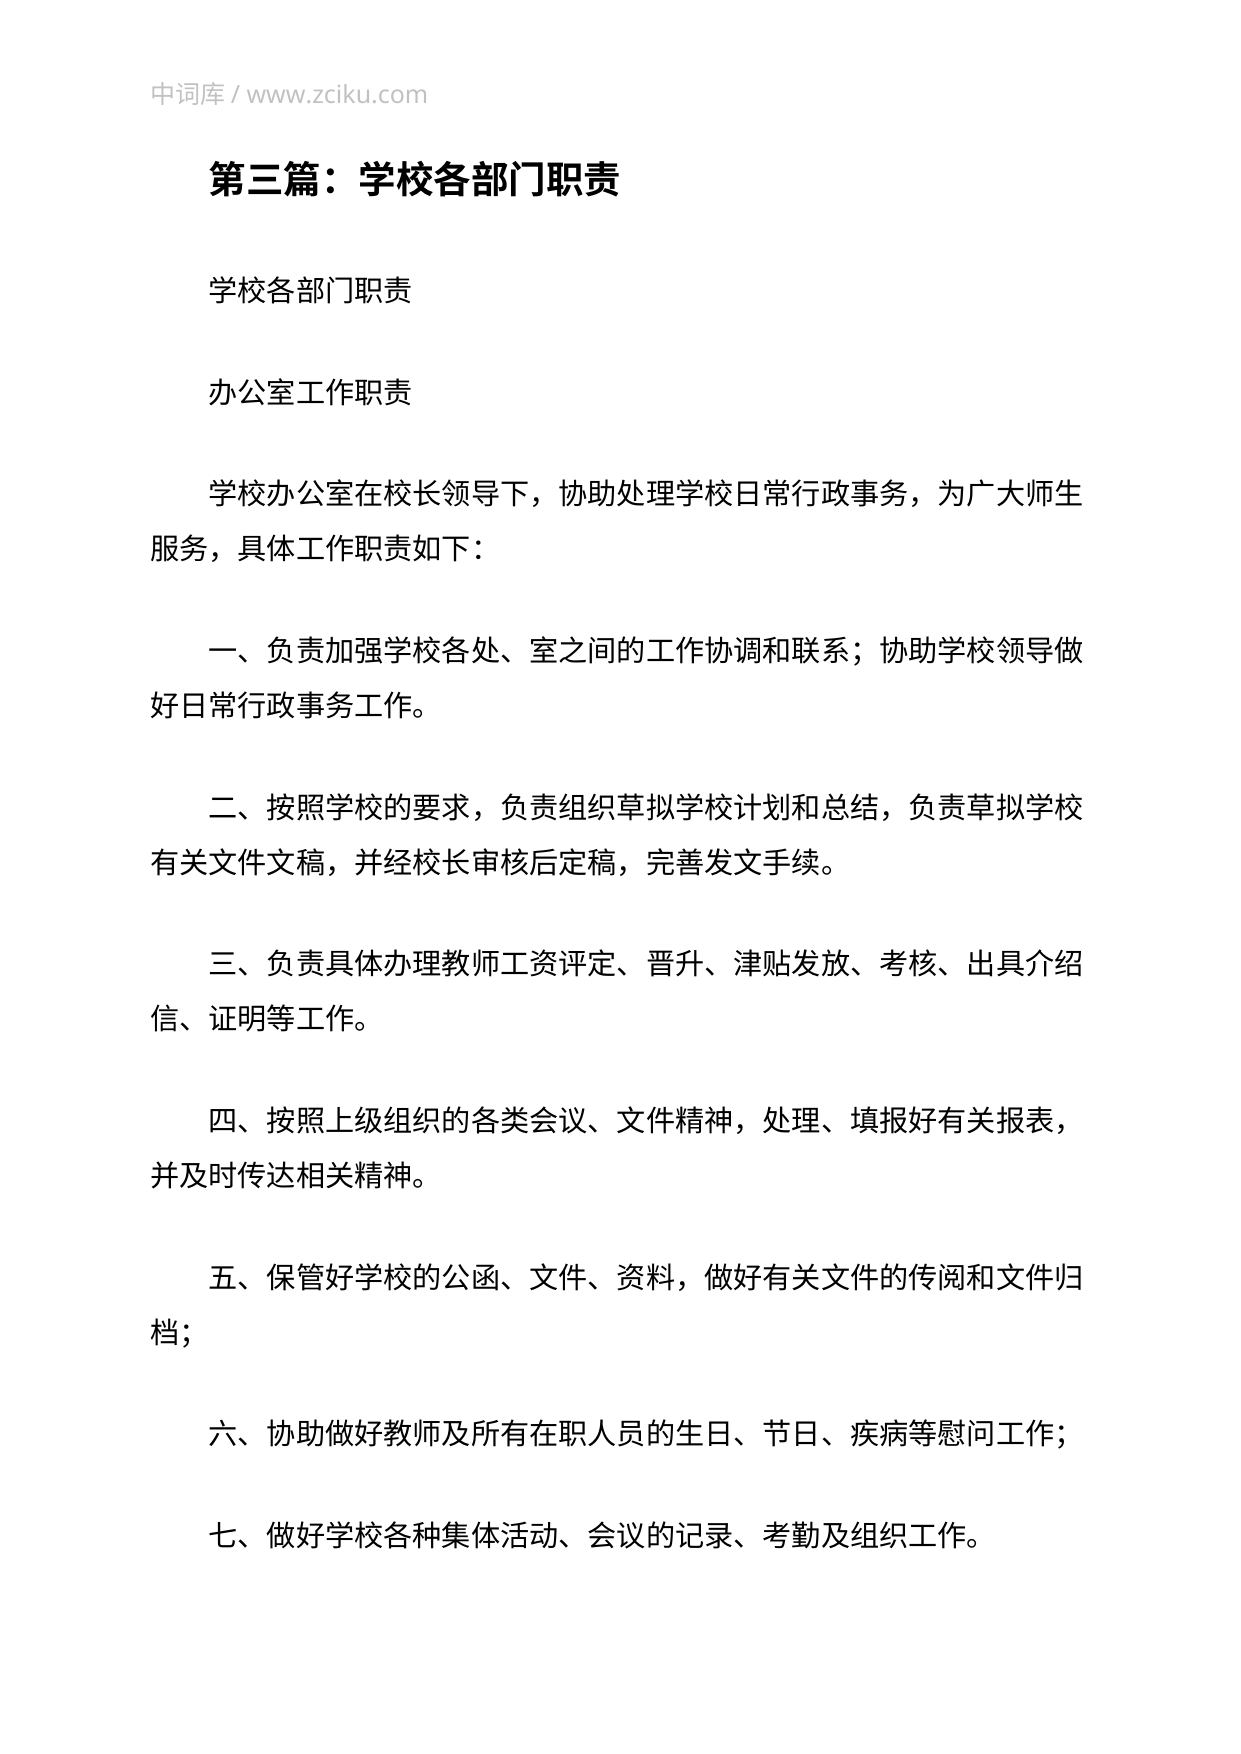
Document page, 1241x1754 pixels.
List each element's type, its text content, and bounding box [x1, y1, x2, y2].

text 第三篇：学校各部门职责 [150, 150, 1090, 204]
text 四、按照上级组织的各类会议、文件精神，处理、填报好有关报表，并及时传达相关精神。 [150, 1098, 1090, 1195]
text 七、做好学校各种集体活动、会议的记录、考勤及组织工作。 [150, 1513, 1090, 1555]
text 五、保管好学校的公函、文件、资料，做好有关文件的传阅和文件归档； [150, 1254, 1090, 1351]
text 办公室工作职责 [150, 369, 1090, 411]
text 一、负责加强学校各处、室之间的工作协调和联系；协助学校领导做好日常行政事务工作。 [150, 628, 1090, 725]
text 二、按照学校的要求，负责组织草拟学校计划和总结，负责草拟学校有关文件文稿，并经校长审核后定稿，完善发文手续。 [150, 784, 1090, 881]
text 三、负责具体办理教师工资评定、晋升、津贴发放、考核、出具介绍信、证明等工作。 [150, 941, 1090, 1038]
text 六、协助做好教师及所有在职人员的生日、节日、疾病等慰问工作； [150, 1411, 1090, 1453]
text 学校各部门职责 [150, 267, 1090, 310]
text 学校办公室在校长领导下，协助处理学校日常行政事务，为广大师生服务，具体工作职责如下： [150, 471, 1090, 568]
